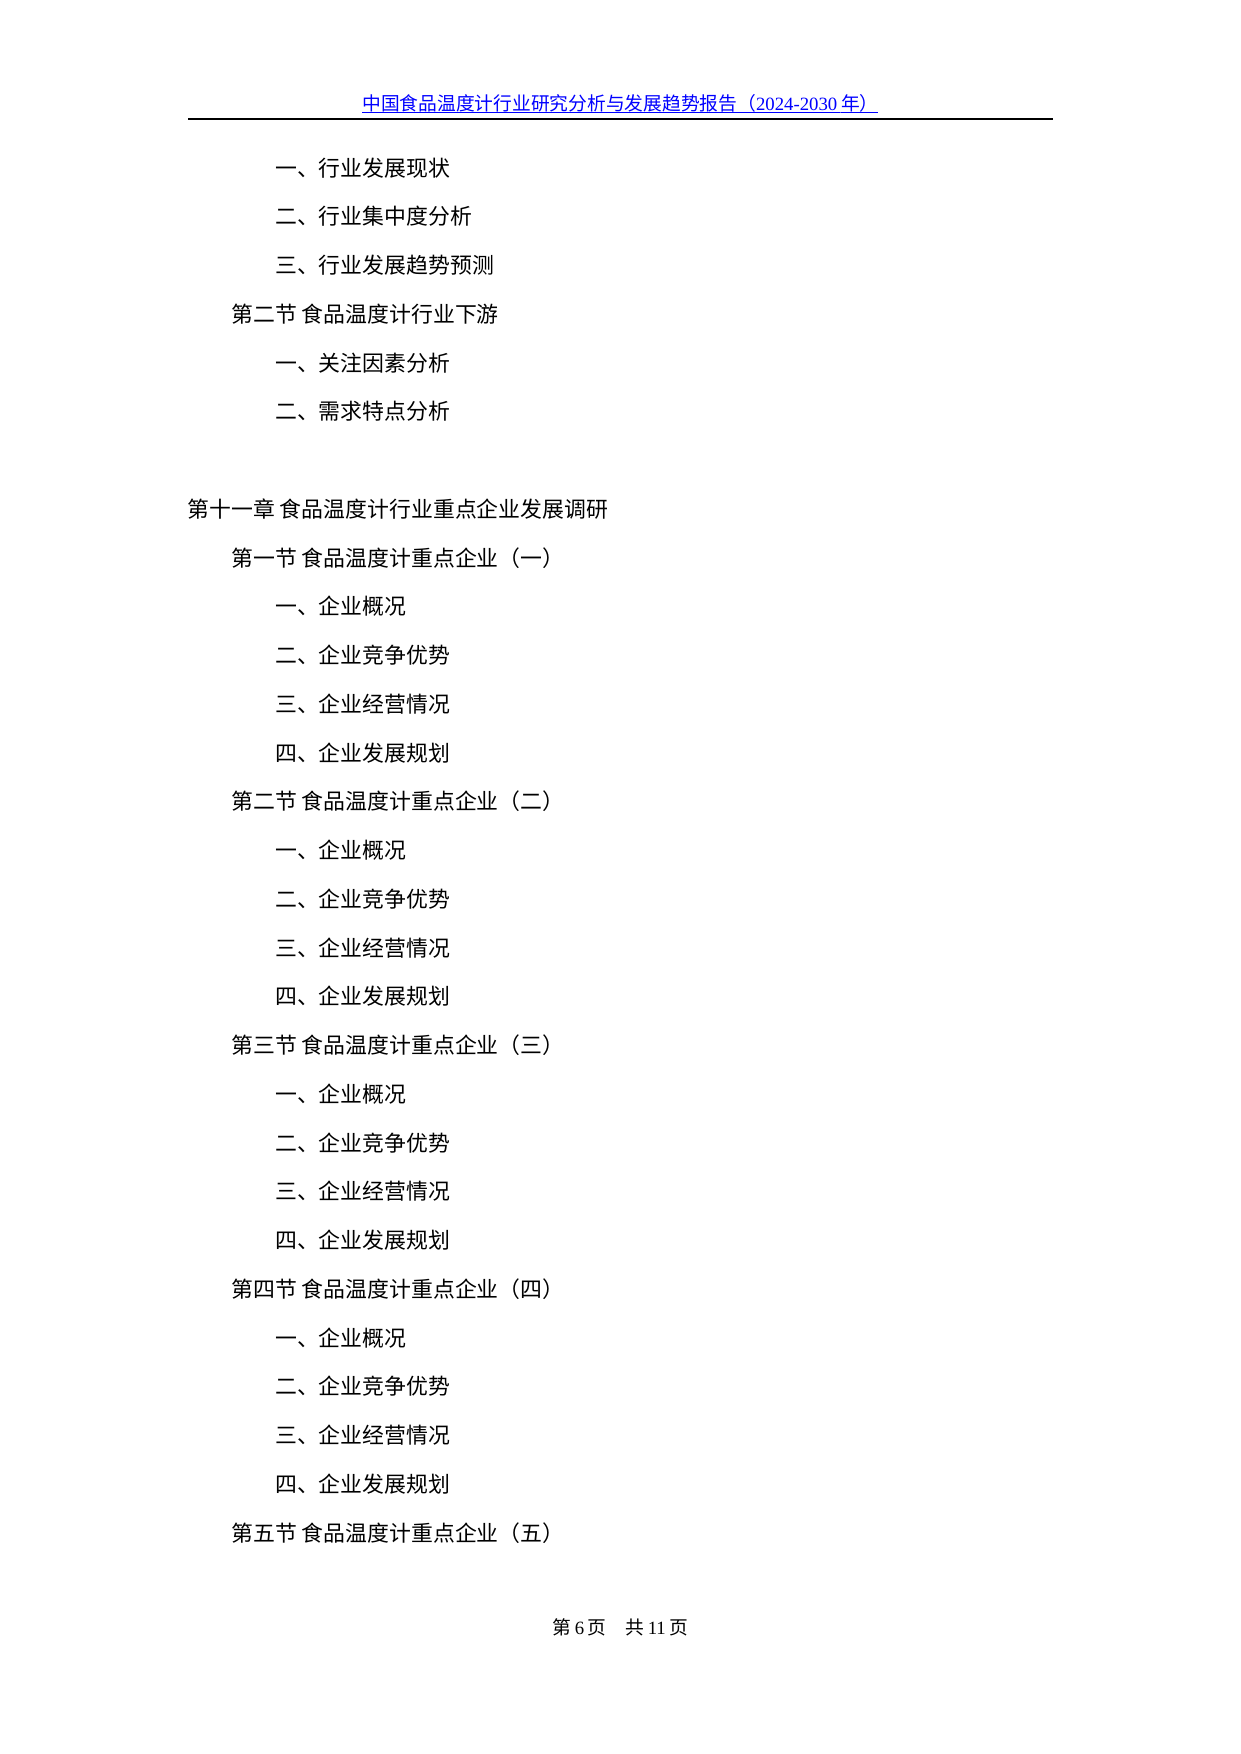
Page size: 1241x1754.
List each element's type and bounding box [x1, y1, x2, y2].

text [187, 150, 1053, 1548]
